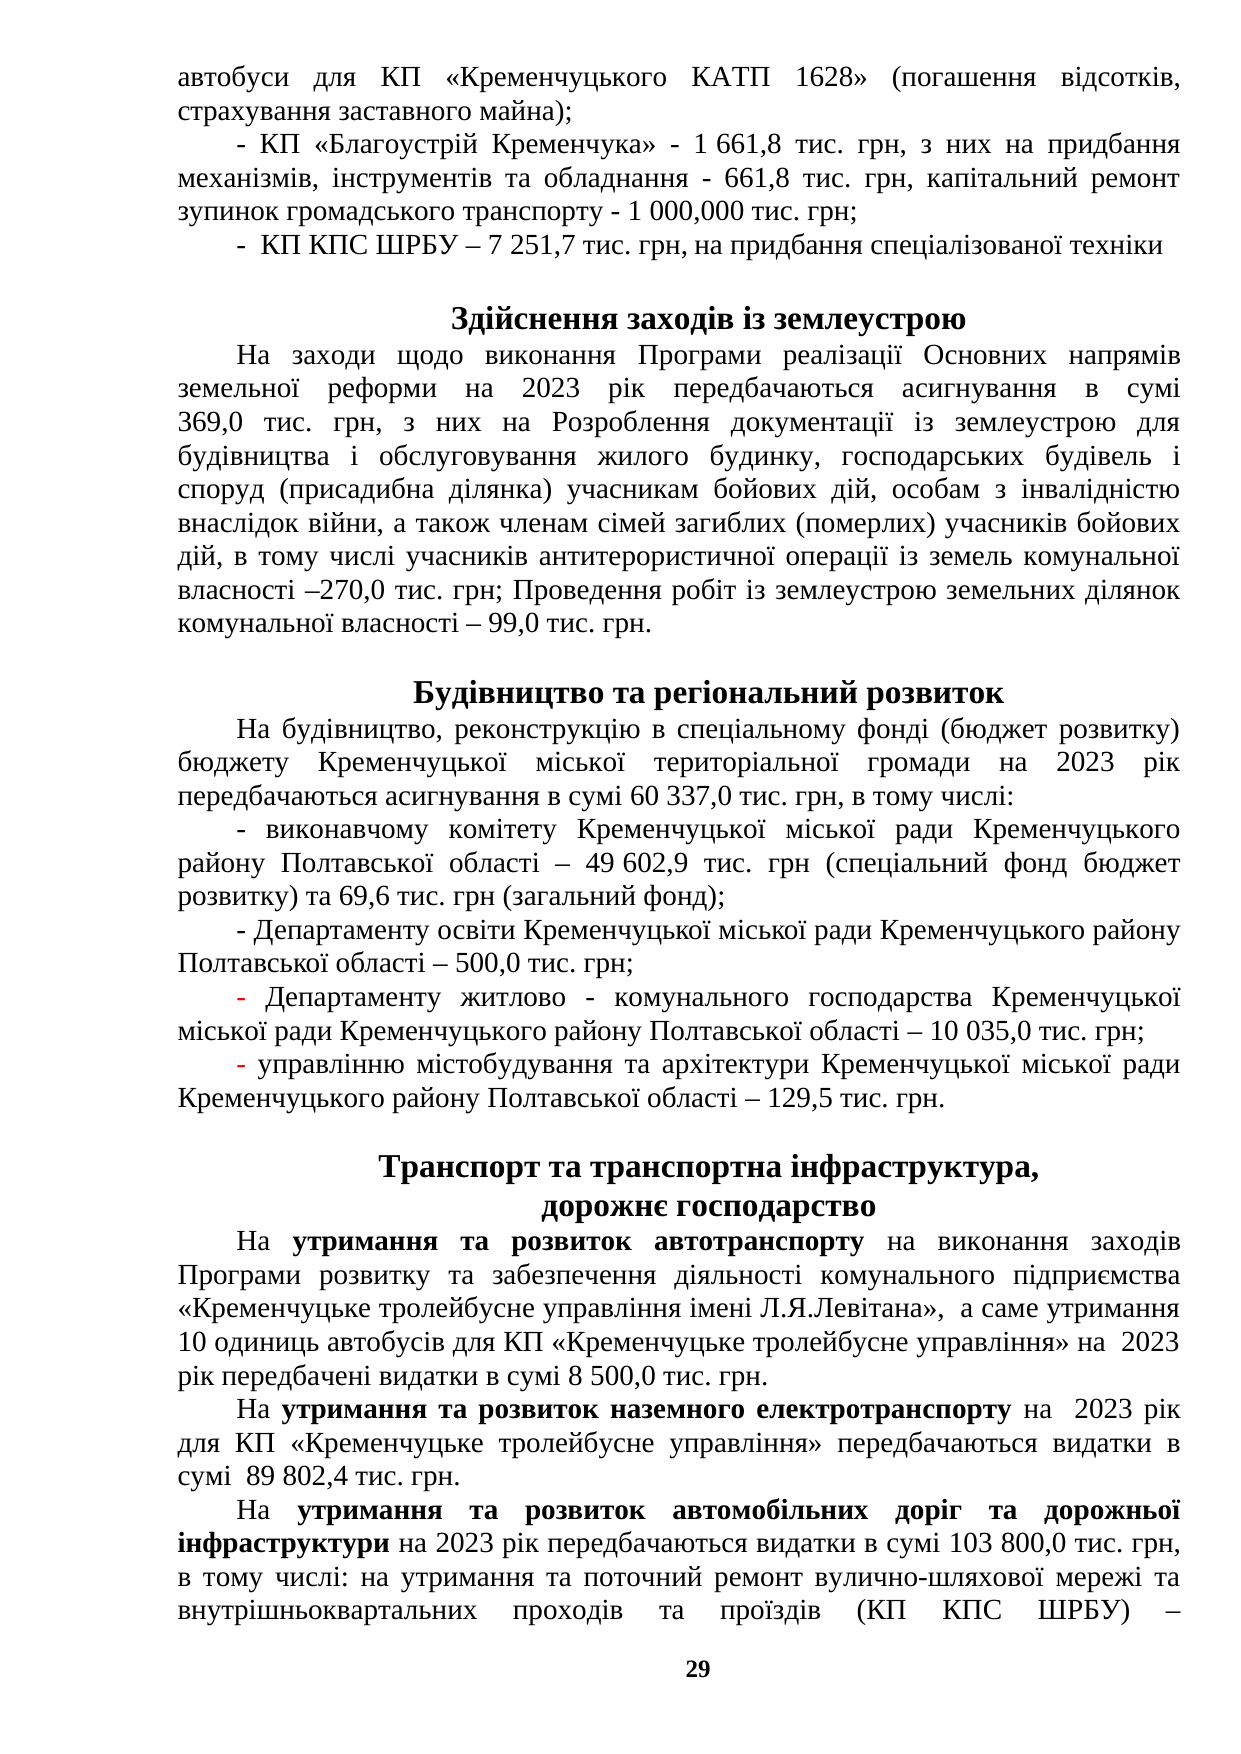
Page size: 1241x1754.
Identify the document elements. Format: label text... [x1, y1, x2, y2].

text - КП «Благоустрій Кременчука» - 1 661,8 тис. грн, з них на придбання механізмів, інструментів та обладнання - 661,8 тис. грн, капітальний ремонт зупинок громадського транспорту - 1 000,000 тис. грн; [177, 126, 1181, 227]
text - КП КПС ШРБУ – 7 251,7 тис. грн, на придбання спеціалізованої техніки [177, 227, 1181, 260]
text Транспорт та транспортна інфраструктура, [177, 1147, 1181, 1185]
text На будівництво, реконструкцію в спеціальному фонді (бюджет розвитку) бюджету Кременчуцької міської територіальної громади на 2023 рік передбачаються асигнування в сумі 60 337,0 тис. грн, в тому числі: [177, 711, 1181, 811]
text дорожнє господарство [177, 1185, 1181, 1223]
text - виконавчому комітету Кременчуцької міської ради Кременчуцького району Полтавської області – 49 602,9 тис. грн (спеціальний фонд бюджет розвитку) та 69,6 тис. грн (загальний фонд); [177, 811, 1181, 912]
text На утримання та розвиток наземного електротранспорту на 2023 рік для КП «Кременчуцьке тролейбусне управління» передбачаються видатки в сумі 89 802,4 тис. грн. [177, 1391, 1181, 1492]
text Будівництво та регіональний розвиток [177, 672, 1181, 711]
text - управлінню містобудування та архітектури Кременчуцької міської ради Кременчуцького району Полтавської області – 129,5 тис. грн. [177, 1046, 1181, 1113]
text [177, 1492, 1181, 1626]
text На заходи щодо виконання Програми реалізації Основних напрямів земельної реформи на 2023 рік передбачаються асигнування в сумі 369,0 тис. грн, з них на Розроблення документації із землеустрою для будівництва і обслуговування жилого будинку, господарських будівель і споруд (присадибна ділянка) учасникам бойових дій, особам з інвалідністю внаслідок війни, а також членам сімей загиблих (померлих) учасників бойових дій, в тому числі учасників антитерористичної операції із земель комунальної власності –270,0 тис. грн; Проведення робіт із землеустрою земельних ділянок комунальної власності – 99,0 тис. грн. [177, 371, 1181, 639]
text Здійснення заходів із землеустрою [177, 299, 1181, 337]
text - Департаменту освіти Кременчуцької міської ради Кременчуцького району Полтавської області – 500,0 тис. грн; [177, 912, 1181, 979]
text На утримання та розвиток автотранспорту на виконання заходів Програми розвитку та забезпечення діяльності комунального підприємства «Кременчуцьке тролейбусне управління імені Л.Я.Левітана», а саме утримання 10 одиниць автобусів для КП «Кременчуцьке тролейбусне управління» на 2023 рік передбачені видатки в сумі 8 500,0 тис. грн. [177, 1223, 1181, 1391]
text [177, 59, 1181, 126]
text - Департаменту житлово - комунального господарства Кременчуцької міської ради Кременчуцького району Полтавської області – 10 035,0 тис. грн; [177, 979, 1181, 1046]
